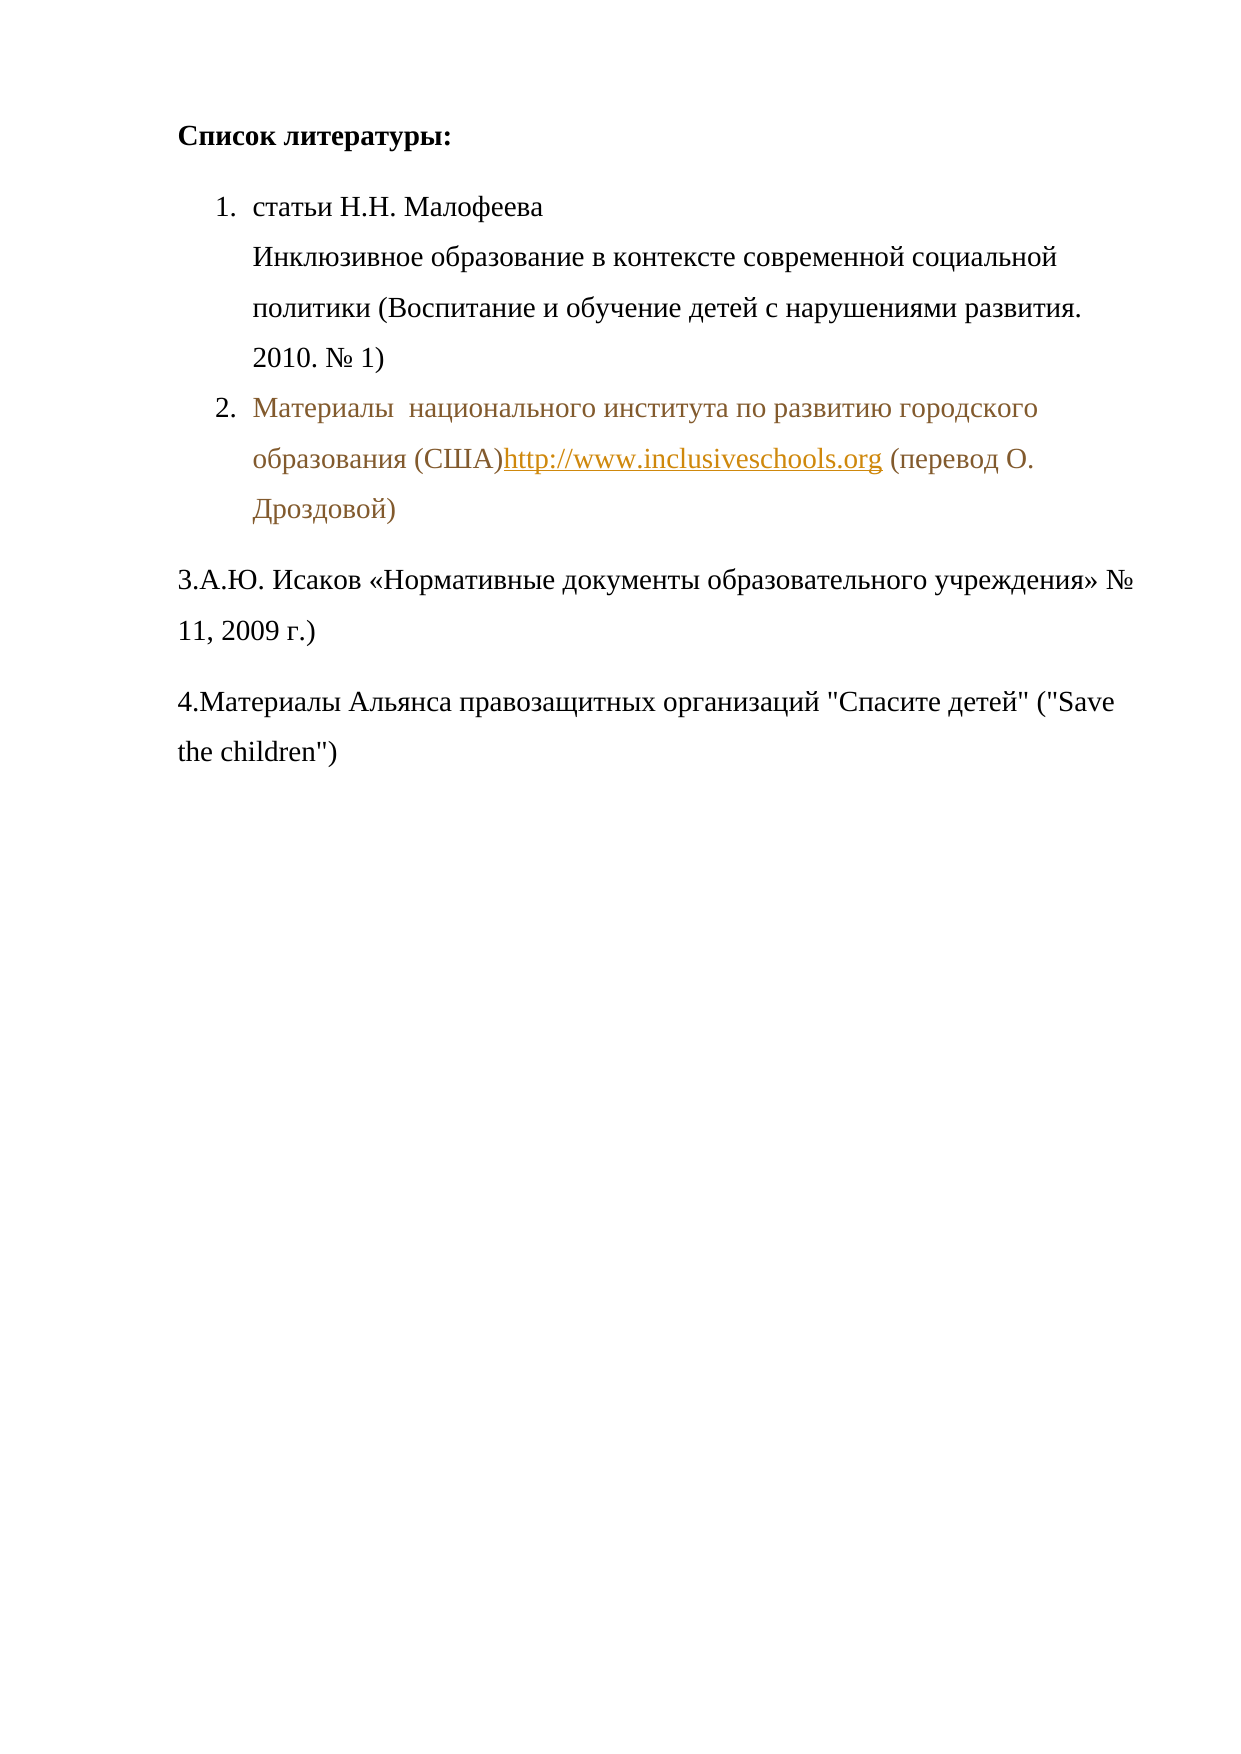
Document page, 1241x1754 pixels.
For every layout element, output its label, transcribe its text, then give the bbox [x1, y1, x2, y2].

text 4.Материалы Альянса правозащитных организаций "Спасите детей" ("Save the children") [177, 684, 1152, 768]
list Инклюзивное образование в контексте современной социальной политики (Воспитание и обучение детей с нарушениями развития. 2010. № 1) [252, 239, 1152, 374]
text 3.А.Ю. Исаков «Нормативные документы образовательного учреждения» № 11, 2009 г.) [177, 562, 1152, 646]
list Материалы национального института по развитию городского образования (США)http://www.inclusiveschools.org (перевод О. Дроздовой) [215, 391, 1152, 525]
text Список литературы: [177, 118, 1152, 152]
list статьи Н.Н. Малофеева [215, 189, 1152, 223]
